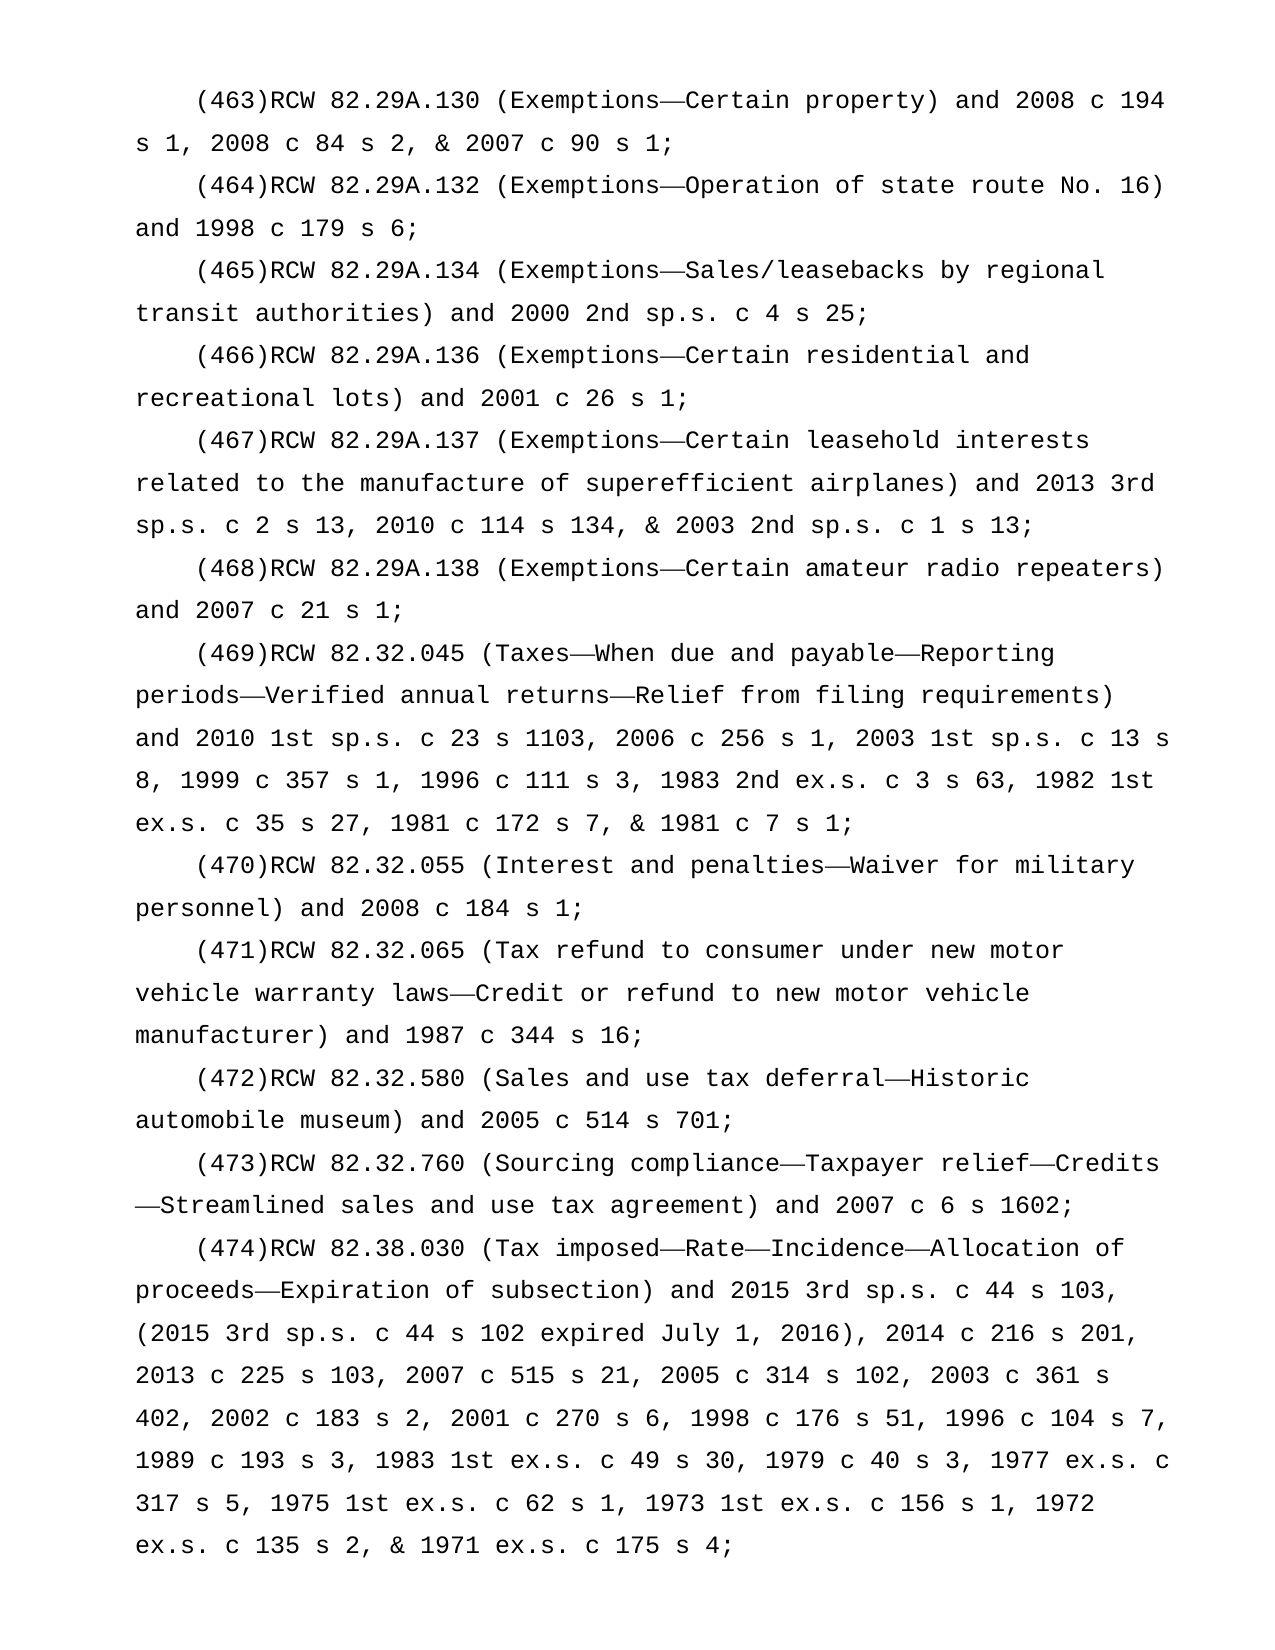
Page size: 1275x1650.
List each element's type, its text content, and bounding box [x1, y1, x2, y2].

text (470)RCW 82.32.055 (Interest and penalties—Waiver for military personnel) and 2008 c 184 s 1; [135, 840, 1170, 925]
text (466)RCW 82.29A.136 (Exemptions—Certain residential and recreational lots) and 2001 c 26 s 1; [135, 330, 1170, 415]
text (465)RCW 82.29A.134 (Exemptions—Sales/leasebacks by regional transit authorities) and 2000 2nd sp.s. c 4 s 25; [135, 245, 1170, 330]
text (473)RCW 82.32.760 (Sourcing compliance—Taxpayer relief—Credits—Streamlined sales and use tax agreement) and 2007 c 6 s 1602; [135, 1137, 1170, 1222]
text (469)RCW 82.32.045 (Taxes—When due and payable—Reporting periods—Verified annual returns—Relief from filing requirements) and 2010 1st sp.s. c 23 s 1103, 2006 c 256 s 1, 2003 1st sp.s. c 13 s 8, 1999 c 357 s 1, 1996 c 111 s 3, 1983 2nd ex.s. c 3 s 63, 1982 1st ex.s. c 35 s 27, 1981 c 172 s 7, & 1981 c 7 s 1; [135, 627, 1170, 840]
text (464)RCW 82.29A.132 (Exemptions—Operation of state route No. 16) and 1998 c 179 s 6; [135, 160, 1170, 245]
text (463)RCW 82.29A.130 (Exemptions—Certain property) and 2008 c 194 s 1, 2008 c 84 s 2, & 2007 c 90 s 1; [135, 75, 1170, 160]
text (468)RCW 82.29A.138 (Exemptions—Certain amateur radio repeaters) and 2007 c 21 s 1; [135, 542, 1170, 627]
text (467)RCW 82.29A.137 (Exemptions—Certain leasehold interests related to the manufacture of superefficient airplanes) and 2013 3rd sp.s. c 2 s 13, 2010 c 114 s 134, & 2003 2nd sp.s. c 1 s 13; [135, 415, 1170, 542]
text (471)RCW 82.32.065 (Tax refund to consumer under new motor vehicle warranty laws—Credit or refund to new motor vehicle manufacturer) and 1987 c 344 s 16; [135, 925, 1170, 1052]
text (472)RCW 82.32.580 (Sales and use tax deferral—Historic automobile museum) and 2005 c 514 s 701; [135, 1052, 1170, 1137]
text (474)RCW 82.38.030 (Tax imposed—Rate—Incidence—Allocation of proceeds—Expiration of subsection) and 2015 3rd sp.s. c 44 s 103, (2015 3rd sp.s. c 44 s 102 expired July 1, 2016), 2014 c 216 s 201, 2013 c 225 s 103, 2007 c 515 s 21, 2005 c 314 s 102, 2003 c 361 s 402, 2002 c 183 s 2, 2001 c 270 s 6, 1998 c 176 s 51, 1996 c 104 s 7, 1989 c 193 s 3, 1983 1st ex.s. c 49 s 30, 1979 c 40 s 3, 1977 ex.s. c 317 s 5, 1975 1st ex.s. c 62 s 1, 1973 1st ex.s. c 156 s 1, 1972 ex.s. c 135 s 2, & 1971 ex.s. c 175 s 4; [135, 1222, 1170, 1562]
